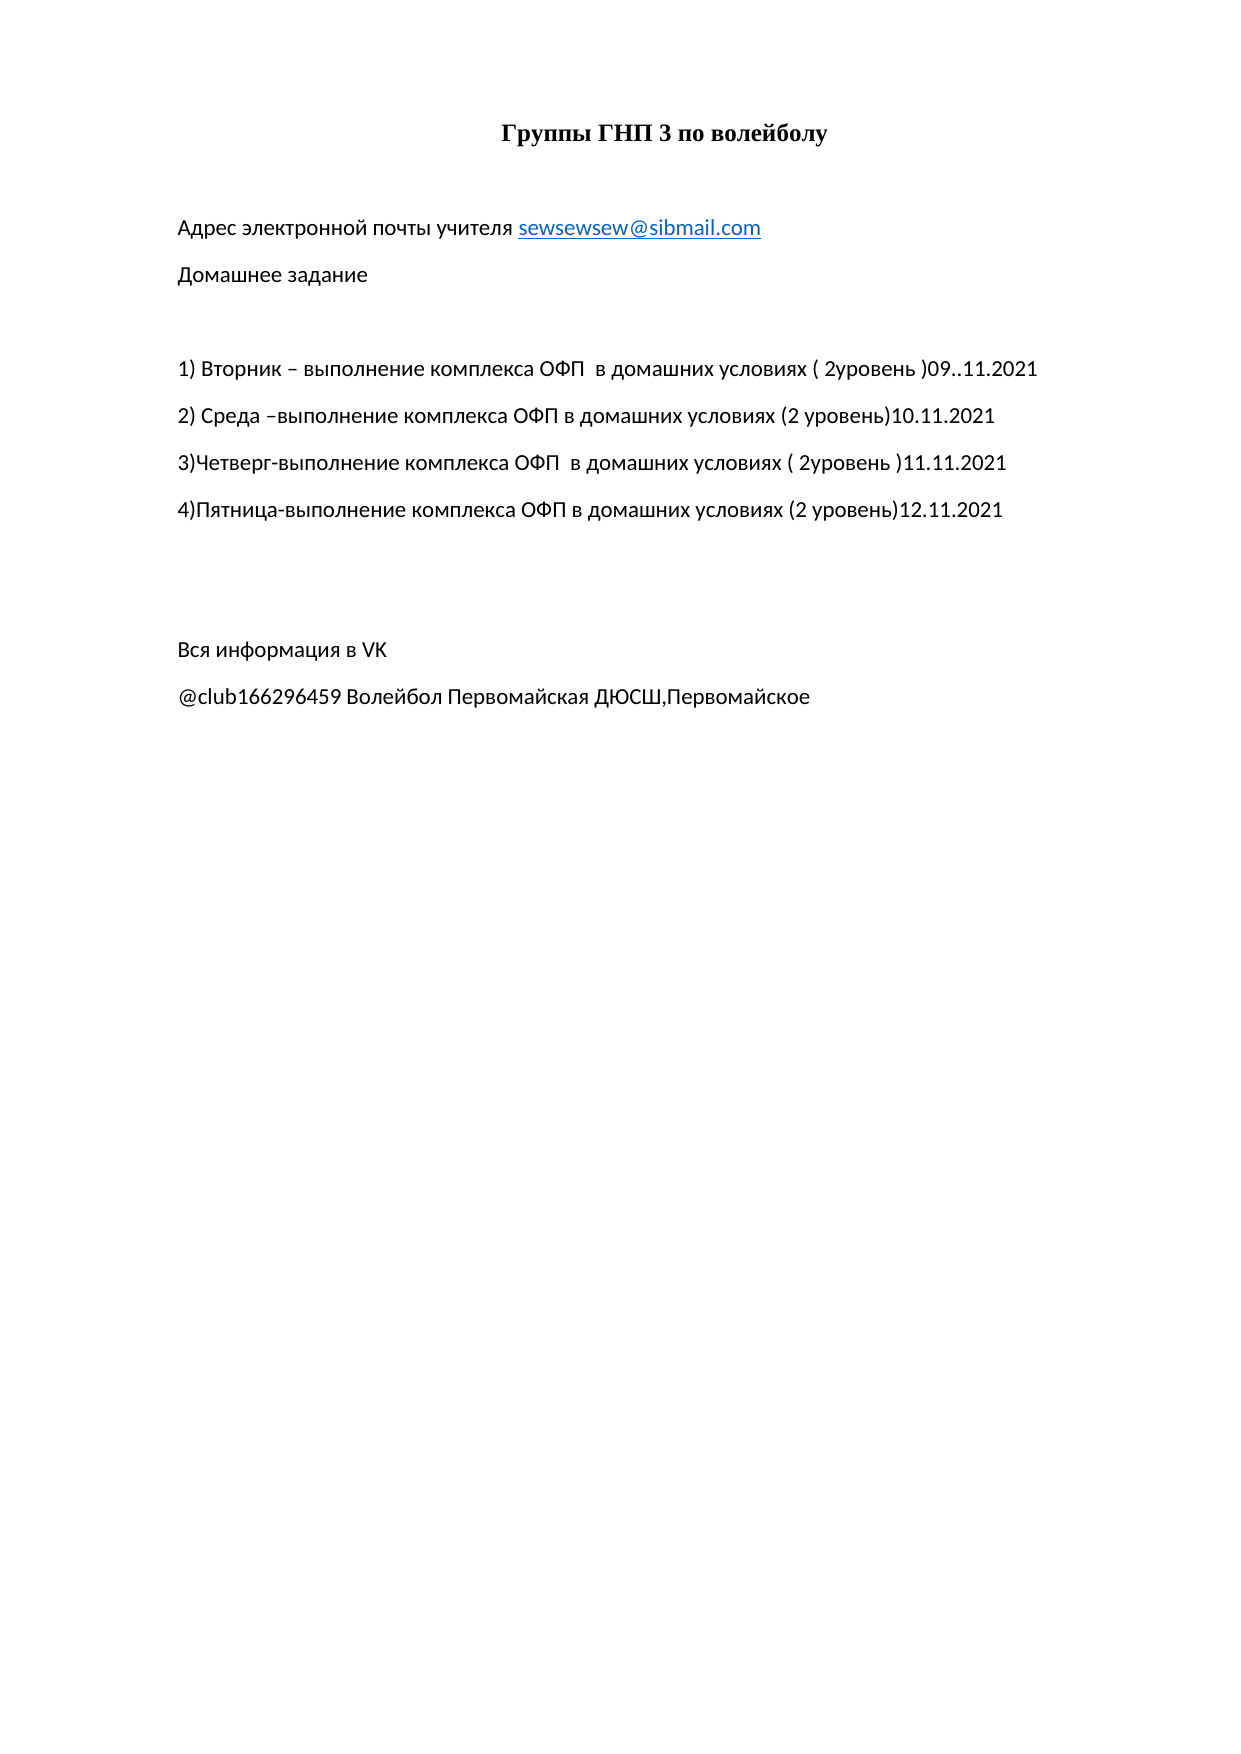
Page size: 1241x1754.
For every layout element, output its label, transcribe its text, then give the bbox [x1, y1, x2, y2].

text Группы ГНП 3 по волейболу [177, 118, 1152, 147]
text 3)Четверг-выполнение комплекса ОФП в домашних условиях ( 2уровень )11.11.2021 [177, 448, 1152, 476]
text Адрес электронной почты учителя sewsewsew@sibmail.com [177, 213, 1152, 242]
text 4)Пятница-выполнение комплекса ОФП в домашних условиях (2 уровень)12.11.2021 [177, 495, 1152, 523]
text 2) Среда –выполнение комплекса ОФП в домашних условиях (2 уровень)10.11.2021 [177, 401, 1152, 429]
text Домашнее задание [177, 260, 1152, 288]
text @club166296459 Волейбол Первомайская ДЮСШ,Первомайское [177, 682, 1152, 710]
text Вся информация в VK [177, 635, 1152, 663]
text 1) Вторник – выполнение комплекса ОФП в домашних условиях ( 2уровень )09..11.2021 [177, 354, 1152, 382]
